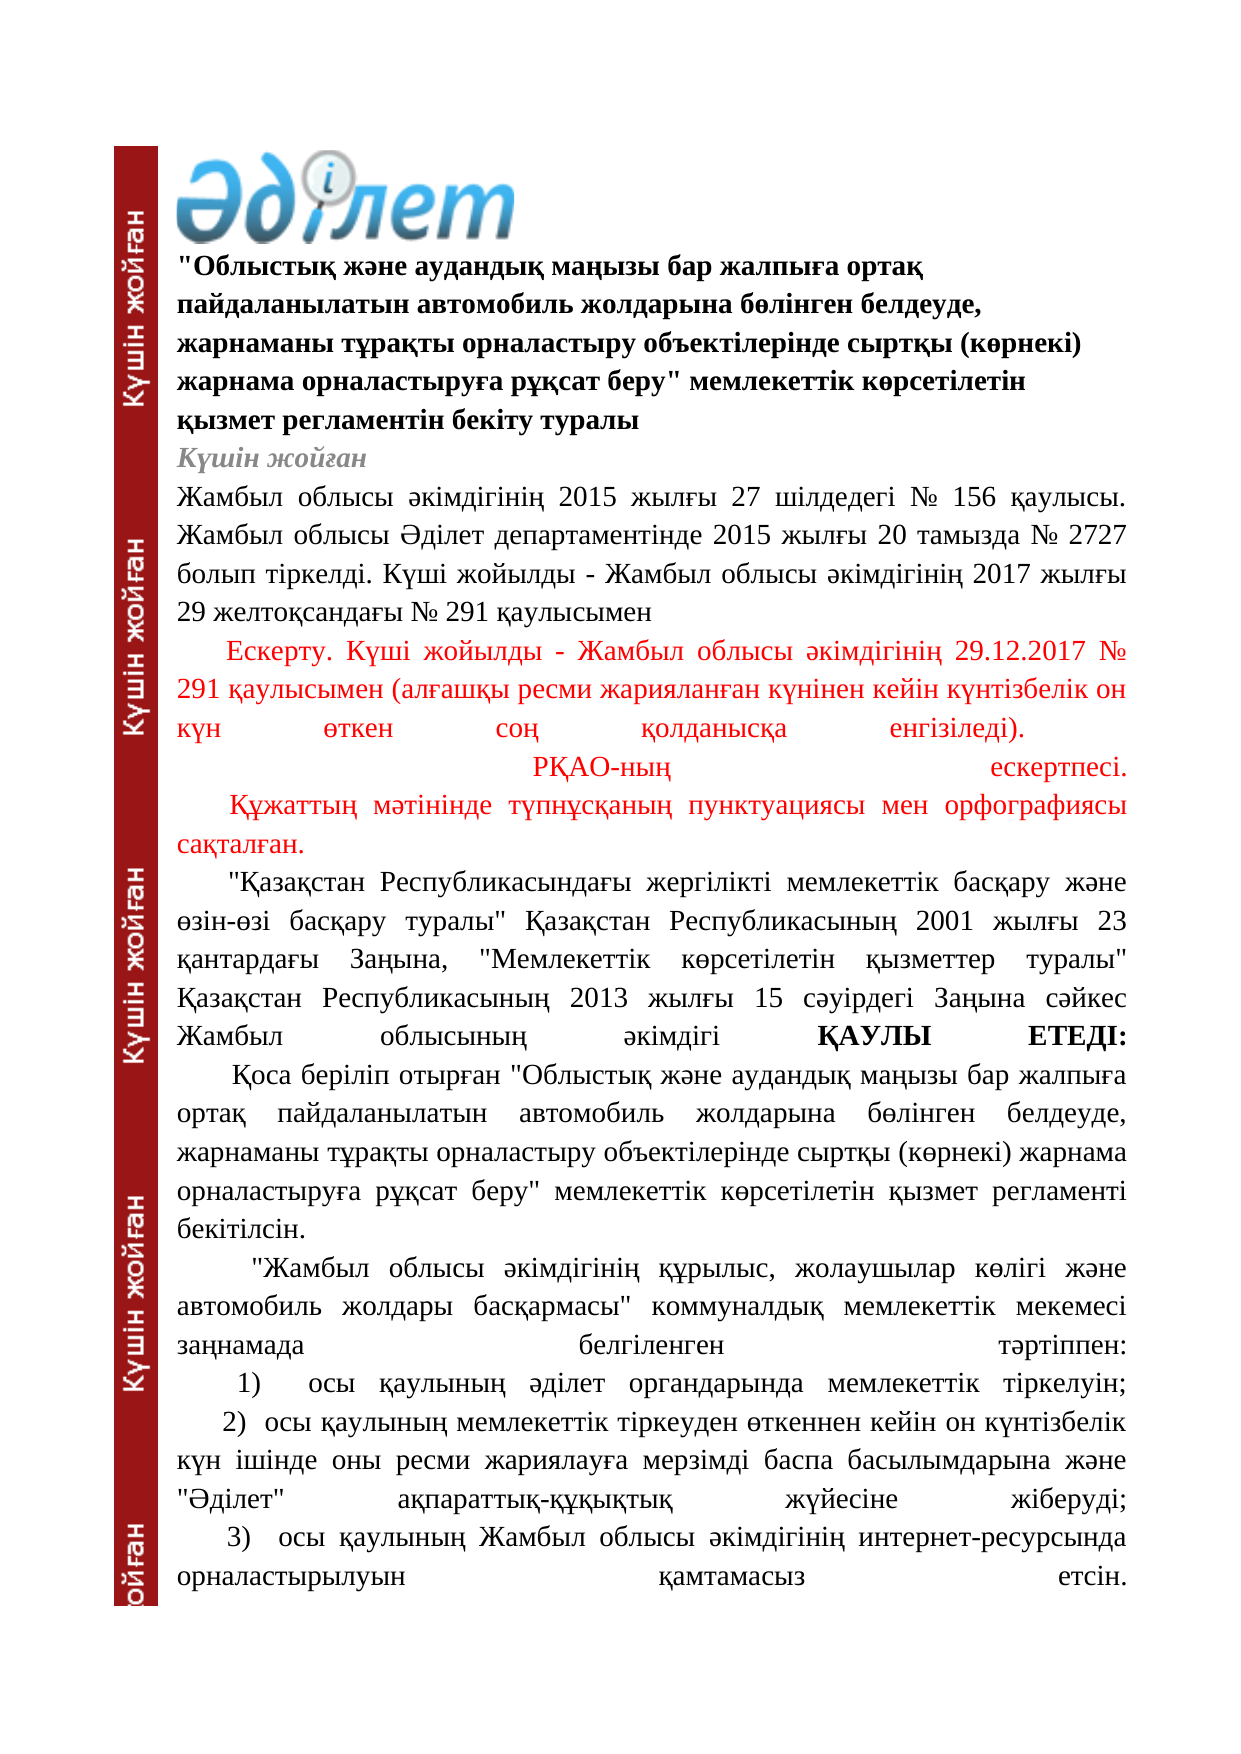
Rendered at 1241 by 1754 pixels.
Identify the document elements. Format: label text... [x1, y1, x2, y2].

text Жамбыл облысы әкімдігінің 2015 жылғы 27 шілдедегі № 156 қаулысы. Жамбыл облысы Әділет департаментінде 2015 жылғы 20 тамызда № 2727 болып тіркелді. Күші жойылды - Жамбыл облысы әкімдігінің 2017 жылғы 29 желтоқсандағы № 291 қаулысымен [112, 479, 1128, 628]
picture [114, 1592, 158, 1606]
picture [114, 146, 158, 248]
text "Облыстық және аудандық маңызы бар жалпыға ортақ пайдаланылатын автомобиль жолдарына бөлінген белдеуде, жарнаманы тұрақты орналастыру объектілерінде сыртқы (көрнекі) жарнама орналастыруға рұқсат беру" мемлекеттік көрсетілетін қызмет регламентін бекіту туралы [112, 248, 1128, 435]
picture [114, 435, 158, 440]
picture [114, 474, 158, 479]
picture [114, 628, 158, 633]
text Күшін жойған [112, 440, 1128, 474]
picture [176, 150, 515, 244]
